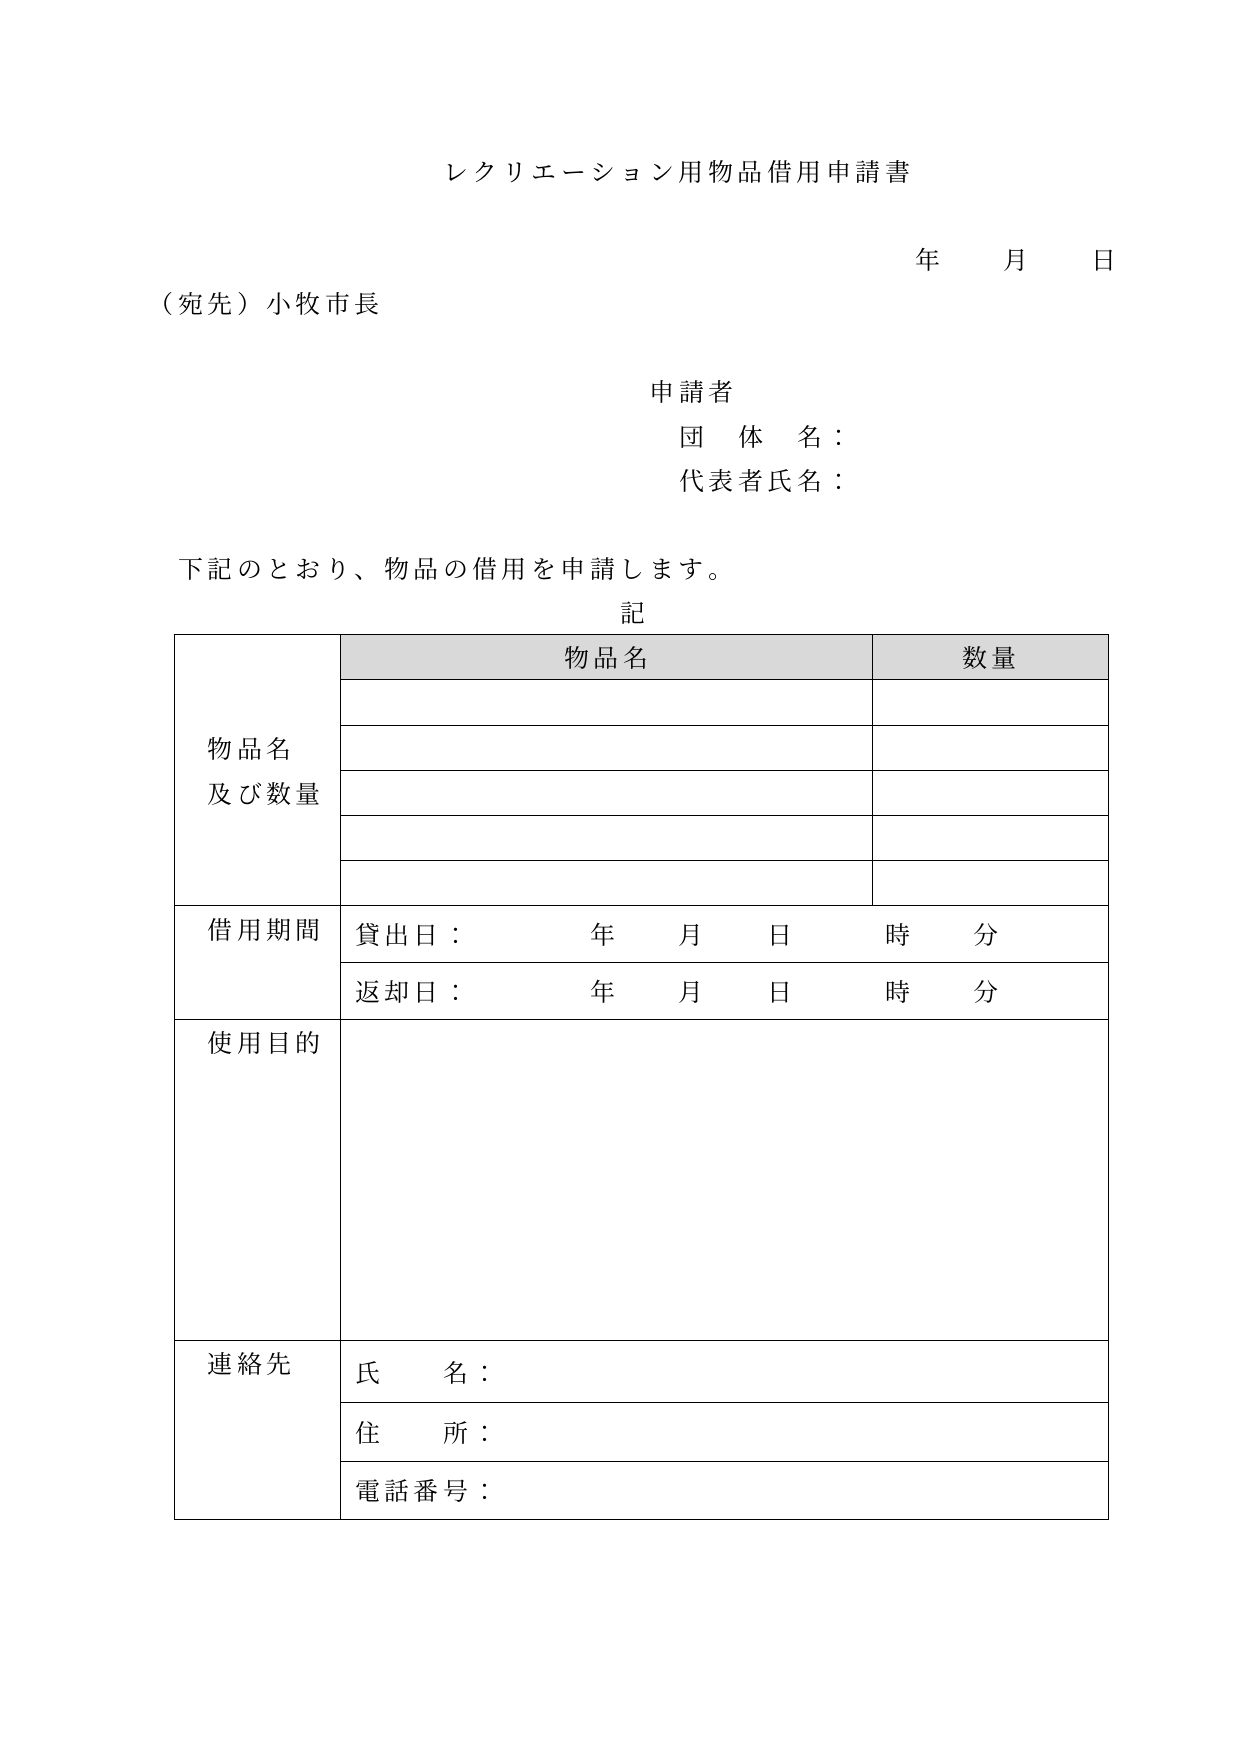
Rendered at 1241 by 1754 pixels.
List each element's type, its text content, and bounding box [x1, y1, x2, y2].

text （宛先）小牧市長 [148, 281, 1121, 325]
table_cell 連絡先 [175, 1341, 340, 1518]
table_header 数量 [873, 635, 1108, 679]
table_cell [873, 726, 1108, 770]
table_cell 電話番号： [341, 1462, 1108, 1518]
table_cell [873, 861, 1108, 905]
text 団 体 名： [148, 413, 1121, 457]
table_cell 住 所： [341, 1403, 1108, 1461]
table_cell 借用期間 [175, 906, 340, 1019]
table_cell [873, 816, 1108, 860]
table_cell [873, 771, 1108, 815]
text 申請者 [148, 369, 1121, 413]
table_cell 使用目的 [175, 1020, 340, 1340]
table_header 物品名 [341, 635, 872, 679]
text 下記のとおり、物品の借用を申請します。 [148, 546, 1121, 590]
table_cell [341, 1020, 1108, 1340]
table_cell [341, 680, 872, 724]
table_cell [341, 771, 872, 815]
text 年 月 日 [148, 237, 1121, 281]
text レクリエーション用物品借用申請書 [148, 148, 1121, 192]
table_cell 氏 名： [341, 1341, 1108, 1402]
table_cell [873, 680, 1108, 724]
table_cell 返却日： 年 月 日 時 分 [341, 963, 1108, 1019]
text 記 [148, 590, 1121, 634]
text 代表者氏名： [148, 457, 1121, 502]
table_cell [341, 816, 872, 860]
table_cell [341, 861, 872, 905]
table_cell 貸出日： 年 月 日 時 分 [341, 906, 1108, 962]
table_cell [341, 726, 872, 770]
table_header 物品名 及び数量 [175, 635, 340, 905]
